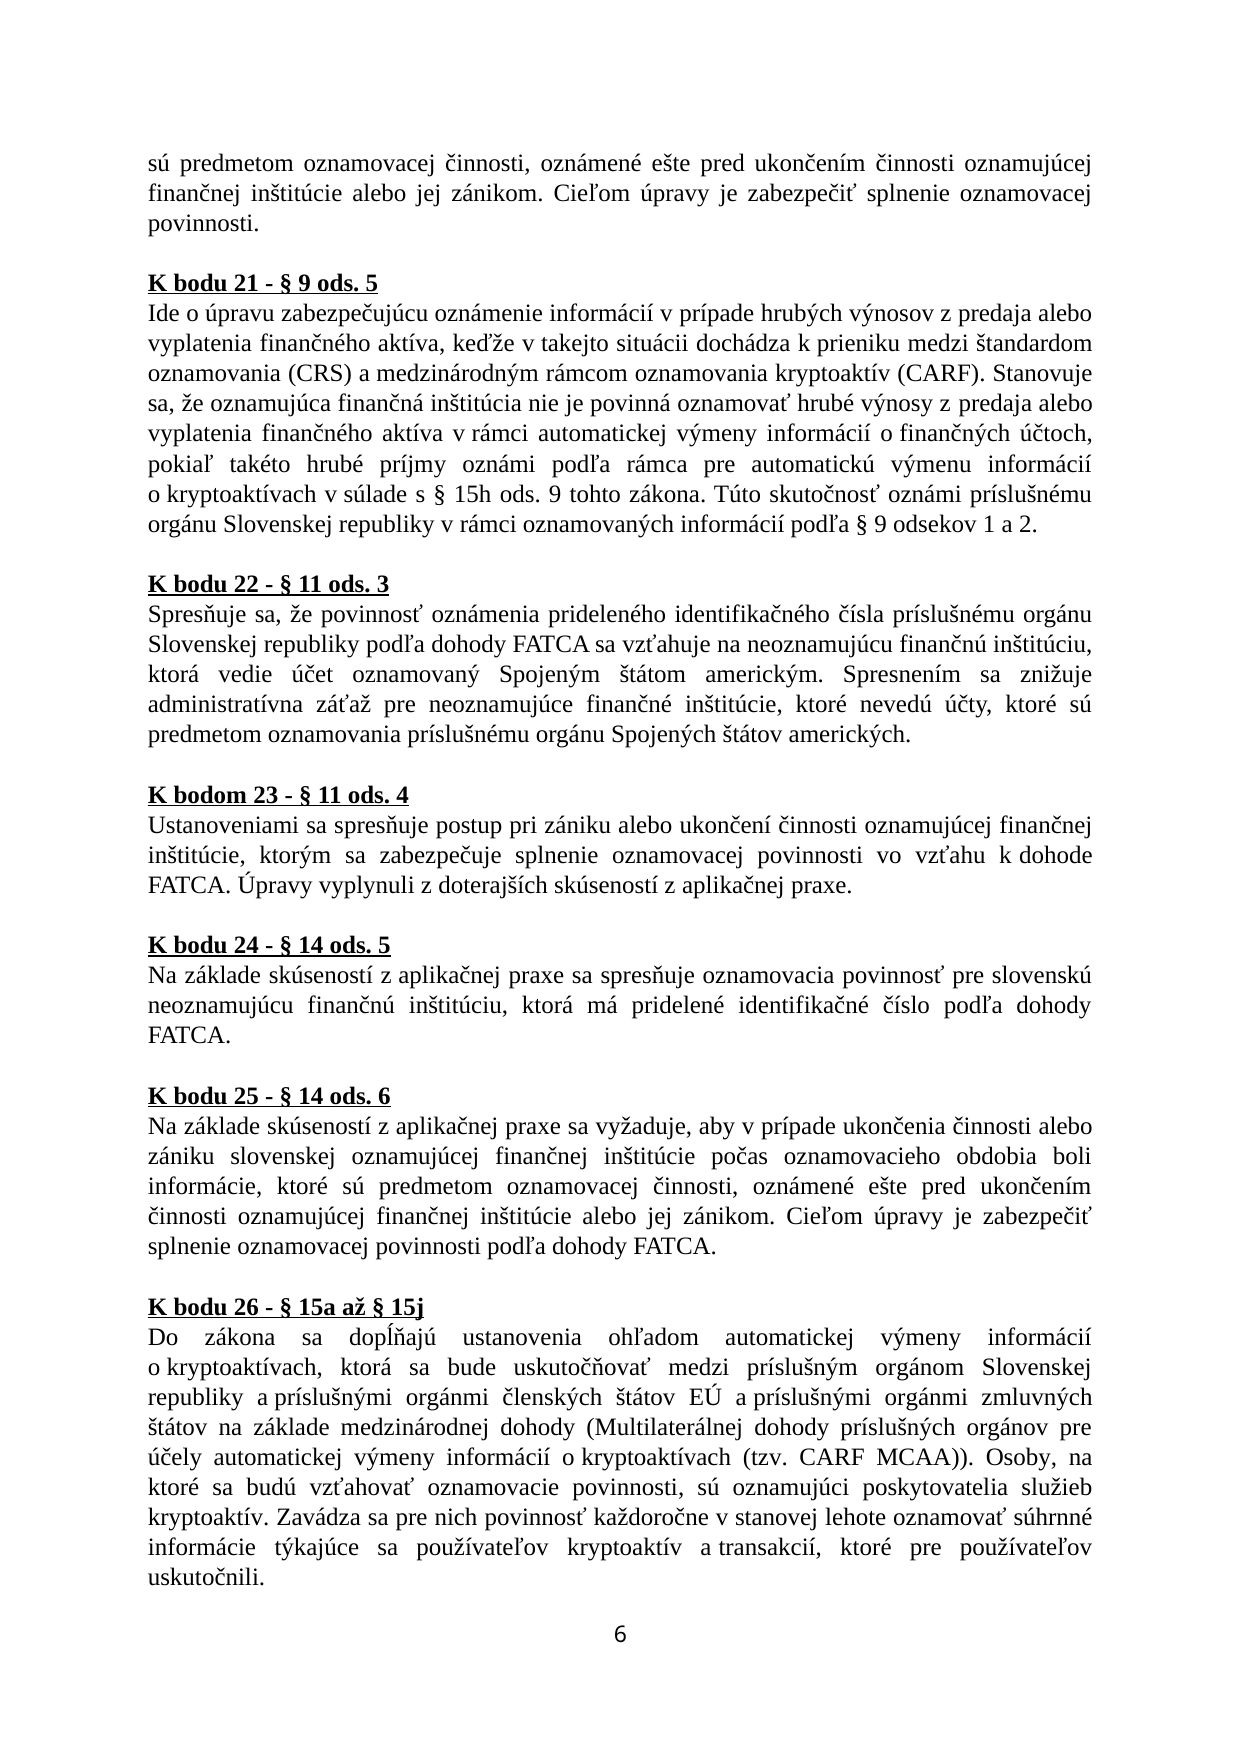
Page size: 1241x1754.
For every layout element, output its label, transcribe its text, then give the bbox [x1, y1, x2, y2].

text K bodu 25 - § 14 ods. 6 [148, 1081, 1093, 1109]
text K bodu 22 - § 11 ods. 3 [148, 569, 1093, 598]
text K bodu 26 - § 15a až § 15j [148, 1292, 1093, 1320]
text Spresňuje sa, že povinnosť oznámenia prideleného identifikačného čísla príslušnému orgánu Slovenskej republiky podľa dohody FATCA sa vzťahuje na neoznamujúcu finančnú inštitúciu, ktorá vedie účet oznamovaný Spojeným štátom americkým. Spresnením sa znižuje administratívna záťaž pre neoznamujúce finančné inštitúcie, ktoré nevedú účty, ktoré sú predmetom oznamovania príslušnému orgánu Spojených štátov amerických. [148, 599, 1093, 748]
text K bodom 23 - § 11 ods. 4 [148, 780, 1093, 808]
text K bodu 21 - § 9 ods. 5 [148, 268, 1093, 297]
text Ide o úpravu zabezpečujúcu oznámenie informácií v prípade hrubých výnosov z predaja alebo vyplatenia finančného aktíva, keďže v takejto situácii dochádza k prieniku medzi štandardom oznamovania (CRS) a medzinárodným rámcom oznamovania kryptoaktív (CARF). Stanovuje sa, že oznamujúca finančná inštitúcia nie je povinná oznamovať hrubé výnosy z predaja alebo vyplatenia finančného aktíva v rámci automatickej výmeny informácií o finančných účtoch, pokiaľ takéto hrubé príjmy oznámi podľa rámca pre automatickú výmenu informácií o kryptoaktívach v súlade s § 15h ods. 9 tohto zákona. Túto skutočnosť oznámi príslušnému orgánu Slovenskej republiky v rámci oznamovaných informácií podľa § 9 odsekov 1 a 2. [148, 298, 1093, 538]
text K bodu 24 - § 14 ods. 5 [148, 930, 1093, 959]
text Do zákona sa dopĺňajú ustanovenia ohľadom automatickej výmeny informácií o kryptoaktívach, ktorá sa bude uskutočňovať medzi príslušným orgánom Slovenskej republiky a príslušnými orgánmi členských štátov EÚ a príslušnými orgánmi zmluvných štátov na základe medzinárodnej dohody (Multilaterálnej dohody príslušných orgánov pre účely automatickej výmeny informácií o kryptoaktívach (tzv. CARF MCAA)). Osoby, na ktoré sa budú vzťahovať oznamovacie povinnosti, sú oznamujúci poskytovatelia služieb kryptoaktív. Zavádza sa pre nich povinnosť každoročne v stanovej lehote oznamovať súhrnné informácie týkajúce sa používateľov kryptoaktív a transakcií, ktoré pre používateľov uskutočnili. [148, 1322, 1093, 1591]
text Ustanoveniami sa spresňuje postup pri zániku alebo ukončení činnosti oznamujúcej finančnej inštitúcie, ktorým sa zabezpečuje splnenie oznamovacej povinnosti vo vzťahu k dohode FATCA. Úpravy vyplynuli z doterajších skúseností z aplikačnej praxe. [148, 810, 1093, 899]
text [148, 148, 1093, 237]
text Na základe skúseností z aplikačnej praxe sa vyžaduje, aby v prípade ukončenia činnosti alebo zániku slovenskej oznamujúcej finančnej inštitúcie počas oznamovacieho obdobia boli informácie, ktoré sú predmetom oznamovacej činnosti, oznámené ešte pred ukončením činnosti oznamujúcej finančnej inštitúcie alebo jej zánikom. Cieľom úpravy je zabezpečiť splnenie oznamovacej povinnosti podľa dohody FATCA. [148, 1111, 1093, 1260]
text Na základe skúseností z aplikačnej praxe sa spresňuje oznamovacia povinnosť pre slovenskú neoznamujúcu finančnú inštitúciu, ktorá má pridelené identifikačné číslo podľa dohody FATCA. [148, 960, 1093, 1049]
